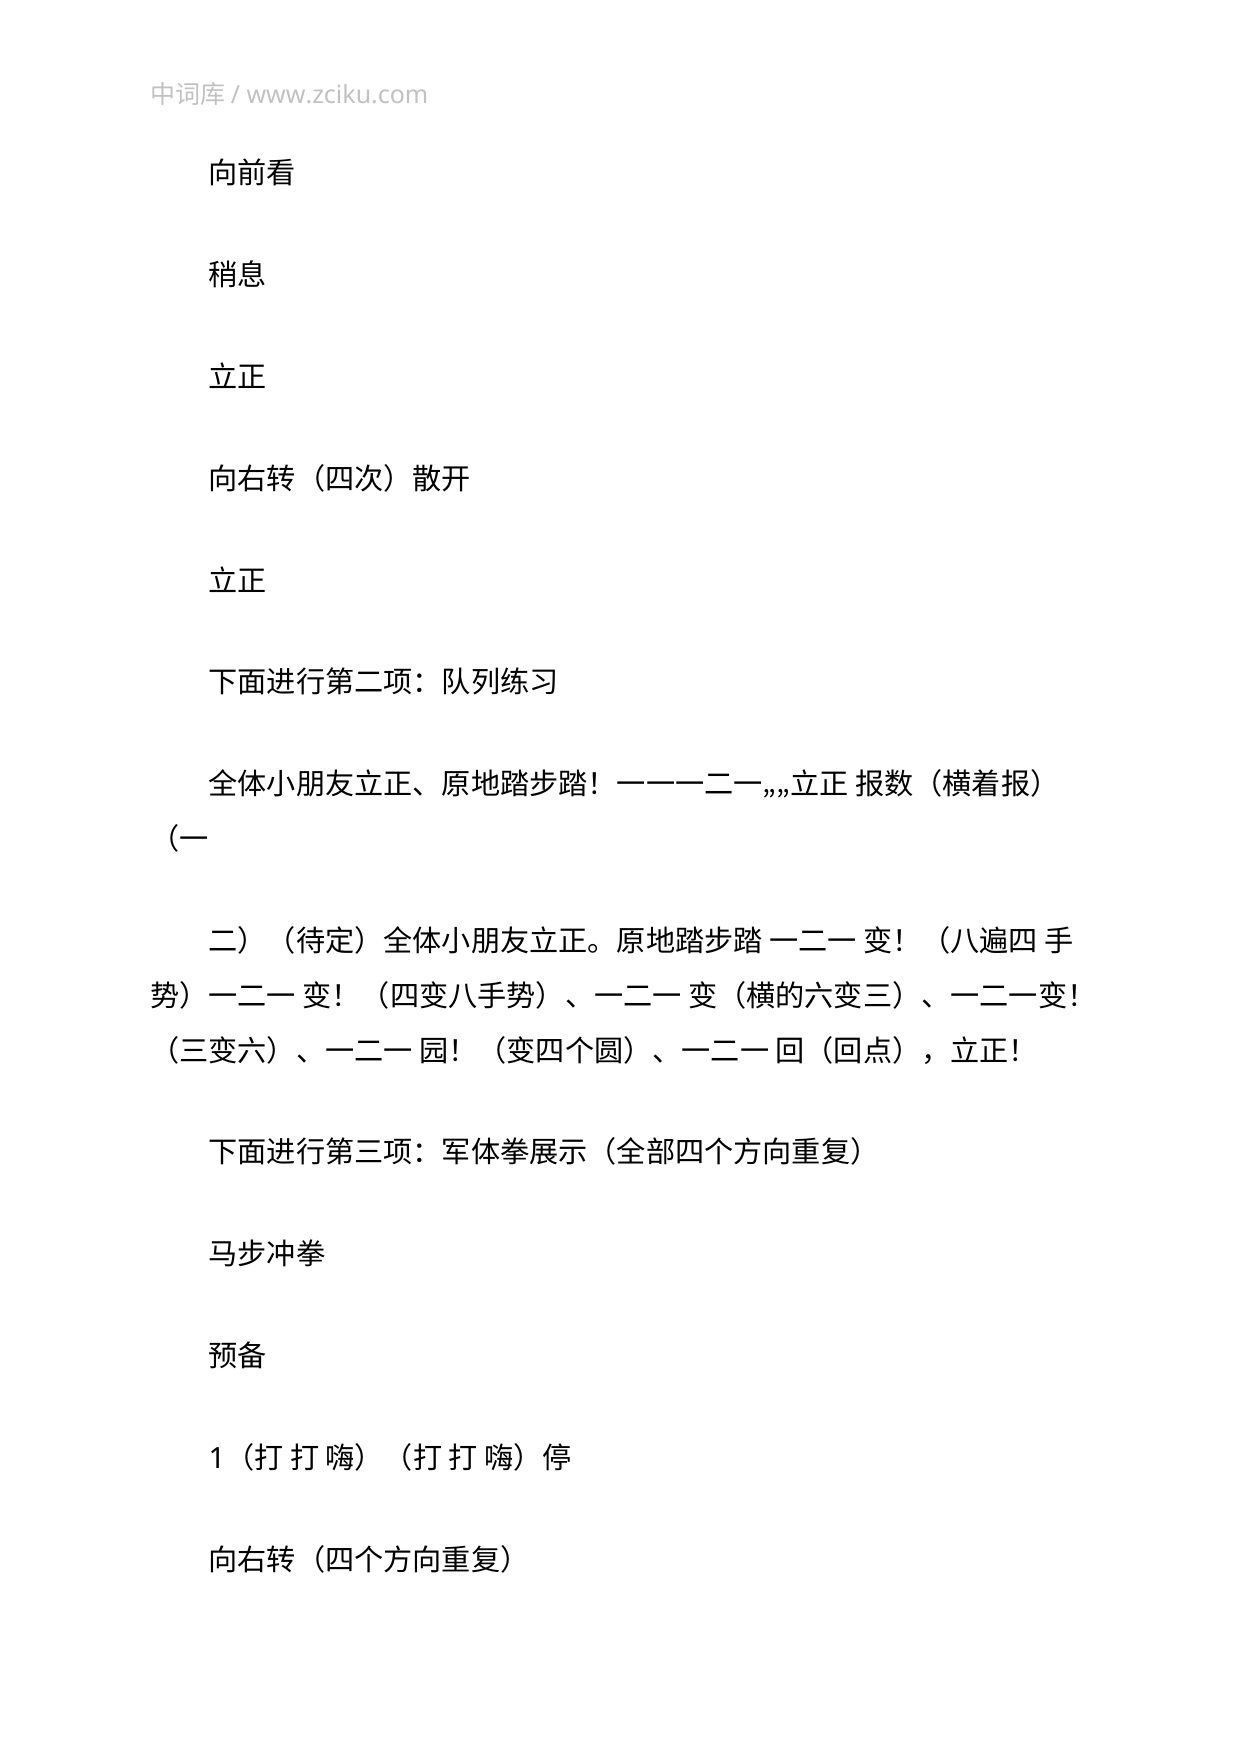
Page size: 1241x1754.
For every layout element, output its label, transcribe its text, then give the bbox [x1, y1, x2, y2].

text 向前看 [150, 150, 1090, 192]
text 1（打 打 嗨）（打 打 嗨）停 [150, 1434, 1090, 1477]
text 立正 [150, 353, 1090, 396]
text 全体小朋友立正、原地踏步踏！一一一二一„„立正 报数（横着报）（一 [150, 761, 1090, 858]
text 预备 [150, 1332, 1090, 1375]
text 下面进行第三项：军体拳展示（全部四个方向重复） [150, 1129, 1090, 1171]
text 稍息 [150, 252, 1090, 294]
text 二）（待定）全体小朋友立正。原地踏步踏 一二一 变！（八遍四 手势）一二一 变！（四变八手势）、一二一 变（横的六变三）、一二一变！（三变六）、一二一 园！（变四个圆）、一二一 回（回点），立正！ [150, 917, 1090, 1069]
text 向右转（四个方向重复） [150, 1536, 1090, 1578]
text 马步冲拳 [150, 1231, 1090, 1273]
text 向右转（四次）散开 [150, 455, 1090, 498]
text 下面进行第二项：队列练习 [150, 659, 1090, 701]
text 立正 [150, 557, 1090, 599]
